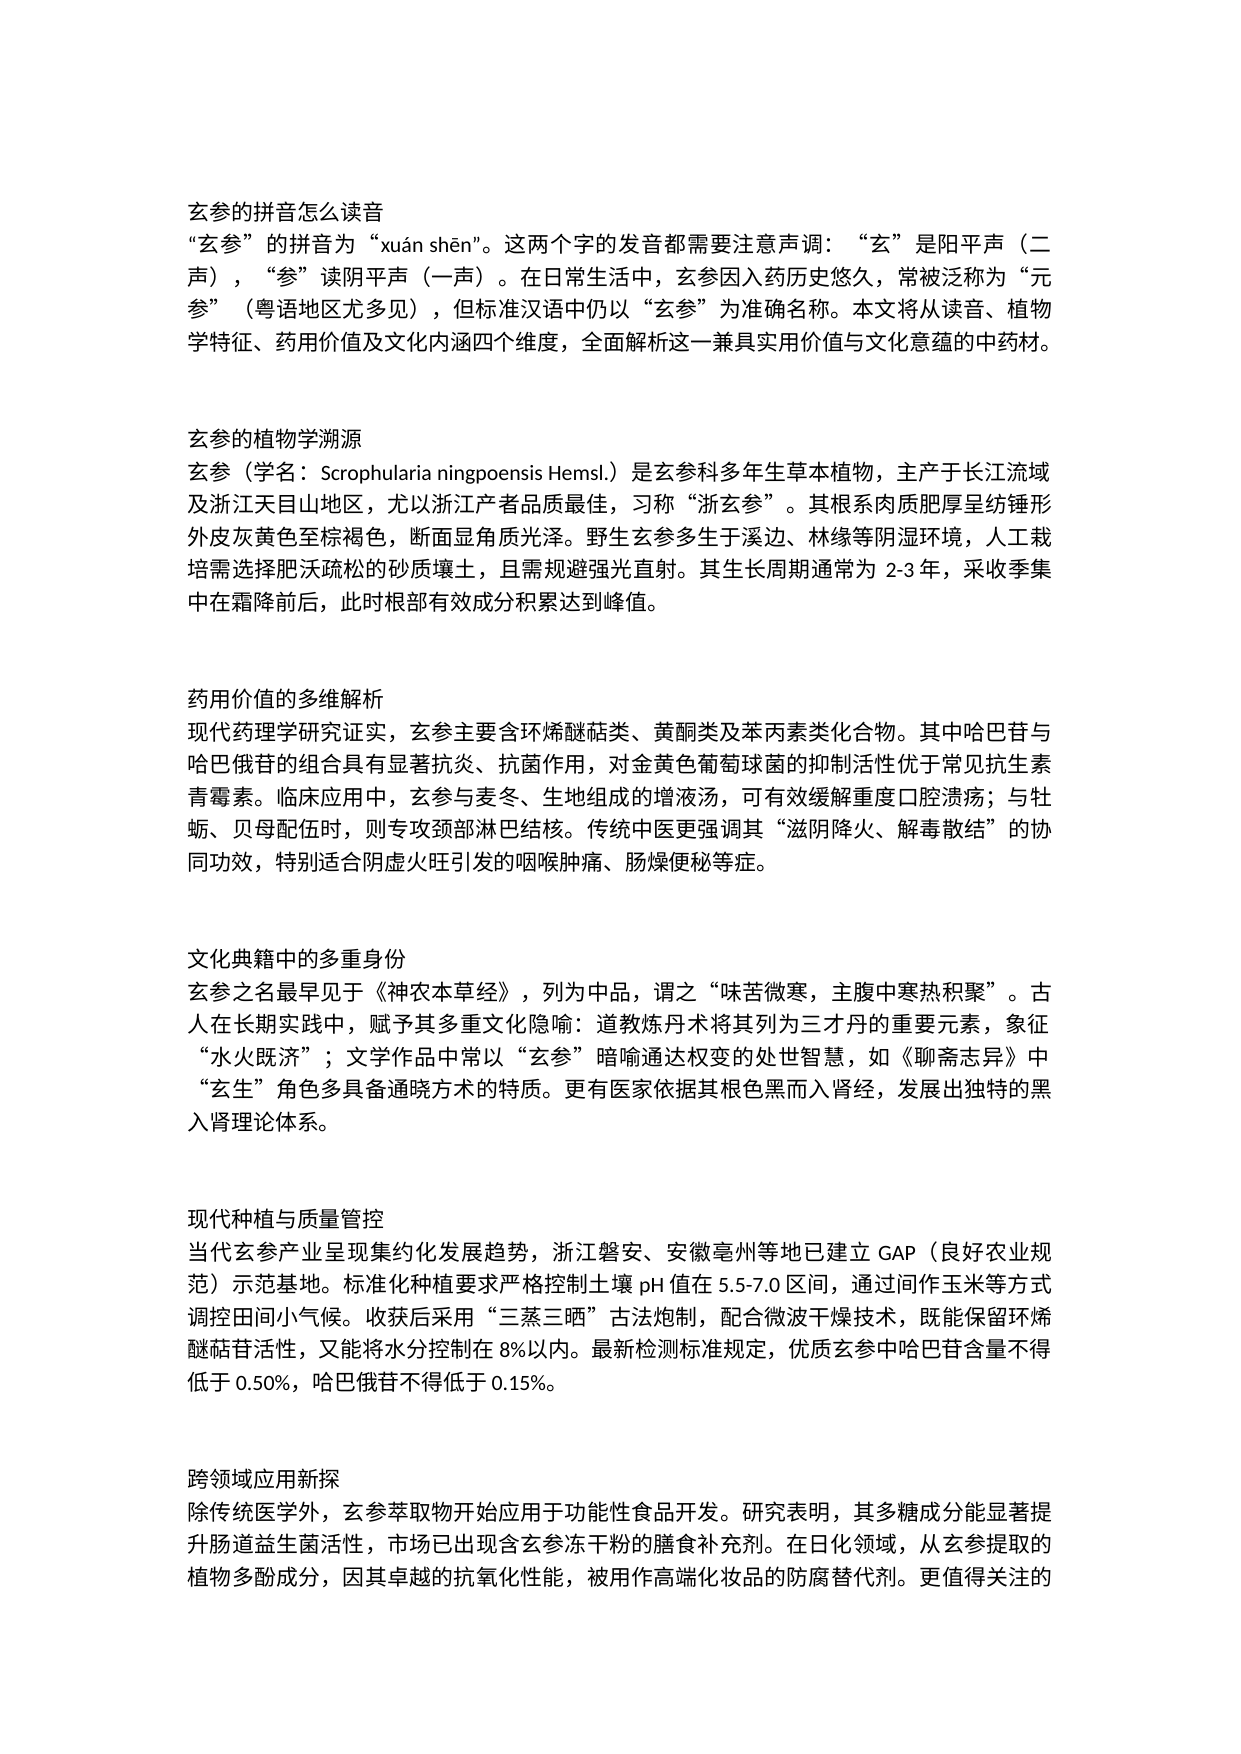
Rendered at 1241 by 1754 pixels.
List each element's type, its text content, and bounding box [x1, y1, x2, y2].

text 玄参的植物学溯源 [187, 422, 1053, 454]
text 玄参的拼音怎么读音 [187, 194, 1053, 227]
text 现代种植与质量管控 [187, 1202, 1053, 1234]
text 跨领域应用新探 [187, 1462, 1053, 1494]
text 玄参（学名：Scrophularia ningpoensis Hemsl.）是玄参科多年生草本植物，主产于长江流域及浙江天目山地区，尤以浙江产者品质最佳，习称“浙玄参”。其根系肉质肥厚呈纺锤形，外皮灰黄色至棕褐色，断面显角质光泽。野生玄参多生于溪边、林缘等阴湿环境，人工栽培需选择肥沃疏松的砂质壤土，且需规避强光直射。其生长周期通常为2-3年，采收季集中在霜降前后，此时根部有效成分积累达到峰值。 [187, 454, 1053, 617]
text 玄参之名最早见于《神农本草经》，列为中品，谓之“味苦微寒，主腹中寒热积聚”。古人在长期实践中，赋予其多重文化隐喻：道教炼丹术将其列为三才丹的重要元素，象征“水火既济”；文学作品中常以“玄参”暗喻通达权变的处世智慧，如《聊斋志异》中“玄生”角色多具备通晓方术的特质。更有医家依据其根色黑而入肾经，发展出独特的黑入肾理论体系。 [187, 974, 1053, 1137]
text 文化典籍中的多重身份 [187, 942, 1053, 974]
text 当代玄参产业呈现集约化发展趋势，浙江磐安、安徽亳州等地已建立GAP（良好农业规范）示范基地。标准化种植要求严格控制土壤pH值在5.5-7.0区间，通过间作玉米等方式调控田间小气候。收获后采用“三蒸三晒”古法炮制，配合微波干燥技术，既能保留环烯醚萜苷活性，又能将水分控制在8%以内。最新检测标准规定，优质玄参中哈巴苷含量不得低于0.50%，哈巴俄苷不得低于0.15%。 [187, 1234, 1053, 1397]
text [187, 1494, 1053, 1592]
text 现代药理学研究证实，玄参主要含环烯醚萜类、黄酮类及苯丙素类化合物。其中哈巴苷与哈巴俄苷的组合具有显著抗炎、抗菌作用，对金黄色葡萄球菌的抑制活性优于常见抗生素青霉素。临床应用中，玄参与麦冬、生地组成的增液汤，可有效缓解重度口腔溃疡；与牡蛎、贝母配伍时，则专攻颈部淋巴结核。传统中医更强调其“滋阴降火、解毒散结”的协同功效，特别适合阴虚火旺引发的咽喉肿痛、肠燥便秘等症。 [187, 714, 1053, 877]
text “玄参”的拼音为“xuán shēn”。这两个字的发音都需要注意声调：“玄”是阳平声（二声），“参”读阴平声（一声）。在日常生活中，玄参因入药历史悠久，常被泛称为“元参”（粤语地区尤多见），但标准汉语中仍以“玄参”为准确名称。本文将从读音、植物学特征、药用价值及文化内涵四个维度，全面解析这一兼具实用价值与文化意蕴的中药材。 [187, 227, 1053, 357]
text 药用价值的多维解析 [187, 682, 1053, 714]
